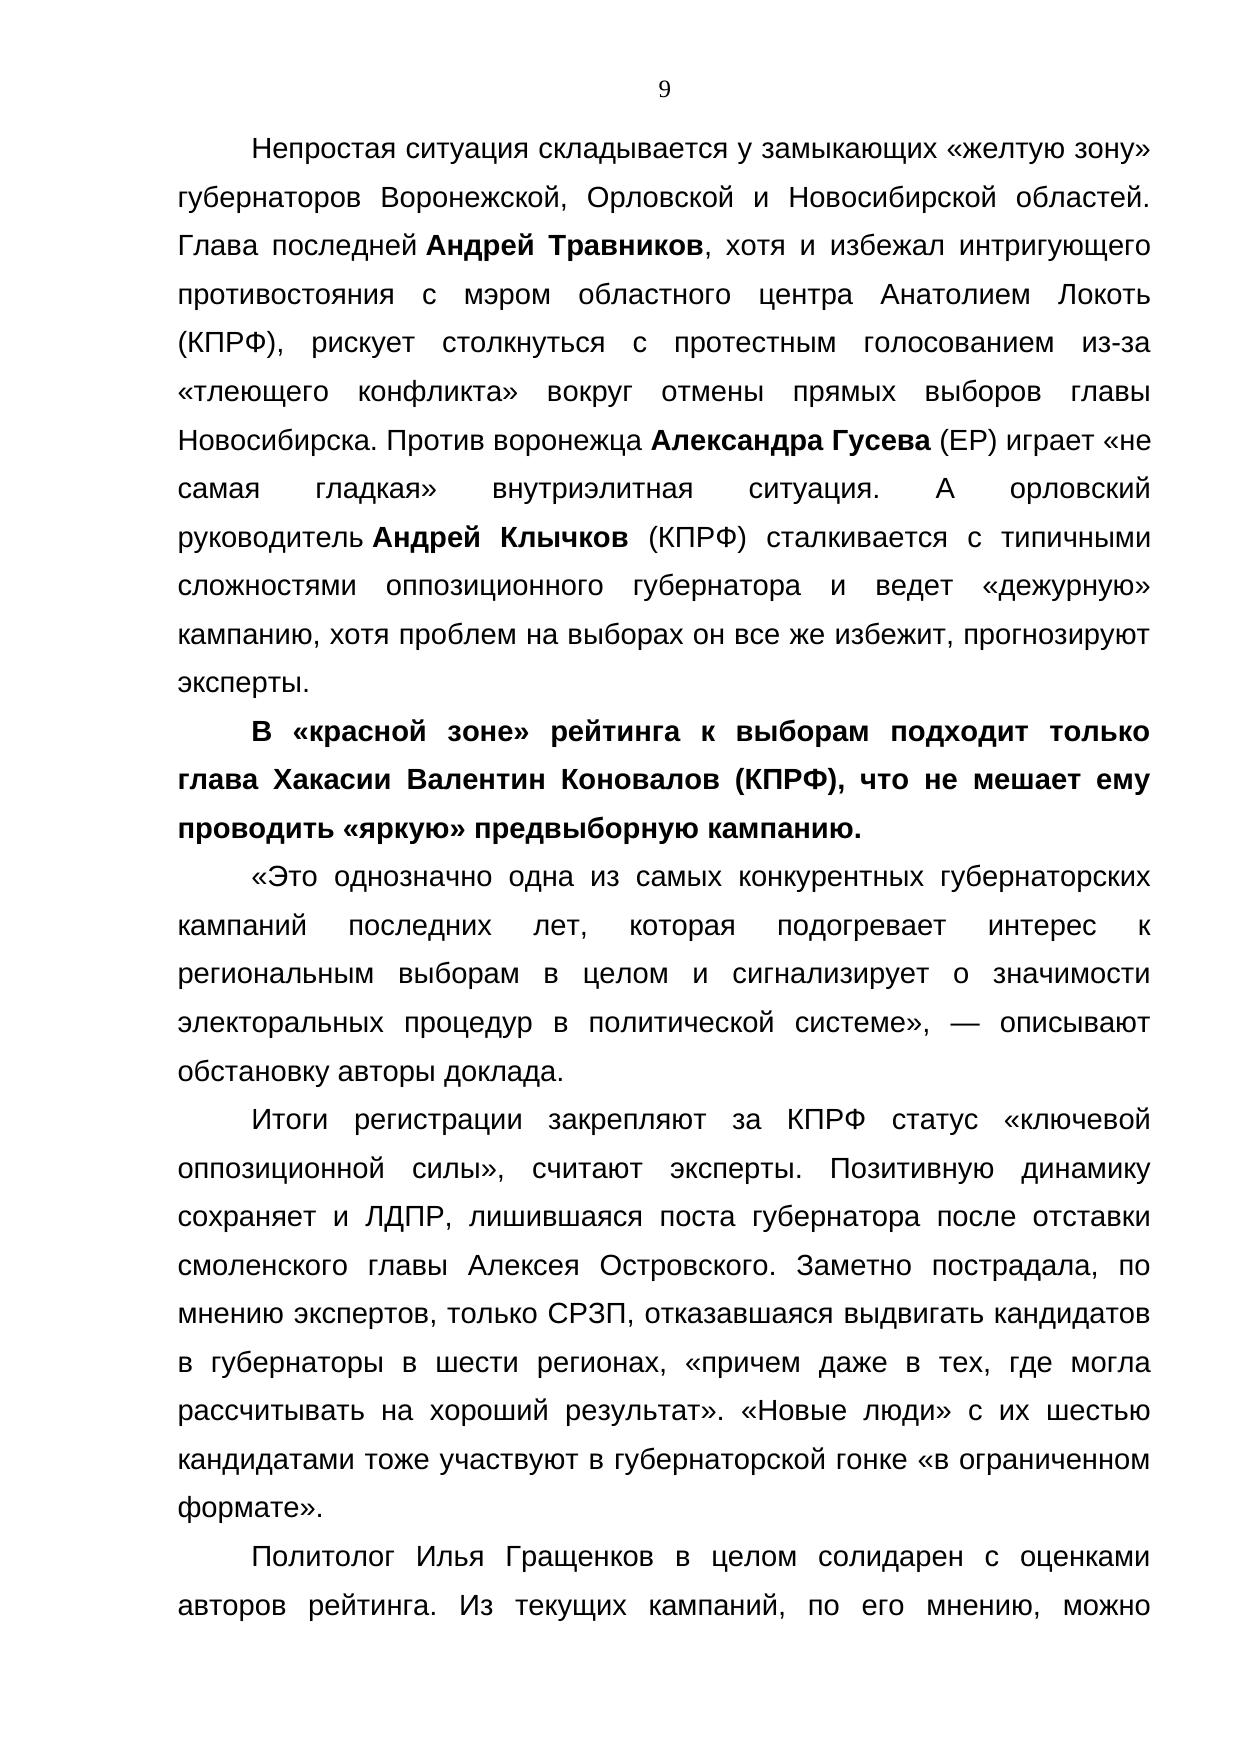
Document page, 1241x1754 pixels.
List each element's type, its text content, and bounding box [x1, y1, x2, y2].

text «Это однозначно одна из самых конкурентных губернаторских кампаний последних лет, которая подогревает интерес к региональным выборам в целом и сигнализирует о значимости электоральных процедур в политической системе», — описывают обстановку авторы доклада. [177, 859, 1152, 1087]
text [177, 1539, 1152, 1621]
text Непростая ситуация складывается у замыкающих «желтую зону» губернаторов Воронежской, Орловской и Новосибирской областей. Глава последней Андрей Травников, хотя и избежал интригующего противостояния с мэром областного центра Анатолием Локоть (КПРФ), рискует столкнуться с протестным голосованием из-за «тлеющего конфликта» вокруг отмены прямых выборов главы Новосибирска. Против воронежца Александра Гусева (ЕР) играет «не самая гладкая» внутриэлитная ситуация. А орловский руководитель Андрей Клычков (КПРФ) сталкивается с типичными сложностями оппозиционного губернатора и ведет «дежурную» кампанию, хотя проблем на выборах он все же избежит, прогнозируют эксперты. [177, 131, 1152, 699]
text В «красной зоне» рейтинга к выборам подходит только глава Хакасии Валентин Коновалов (КПРФ), что не мешает ему проводить «яркую» предвыборную кампанию. [177, 714, 1152, 844]
text Итоги регистрации закрепляют за КПРФ статус «ключевой оппозиционной силы», считают эксперты. Позитивную динамику сохраняет и ЛДПР, лишившаяся поста губернатора после отставки смоленского главы Алексея Островского. Заметно пострадала, по мнению экспертов, только СРЗП, отказавшаяся выдвигать кандидатов в губернаторы в шести регионах, «причем даже в тех, где могла рассчитывать на хороший результат». «Новые люди» с их шестью кандидатами тоже участвуют в губернаторской гонке «в ограниченном формате». [177, 1102, 1152, 1524]
